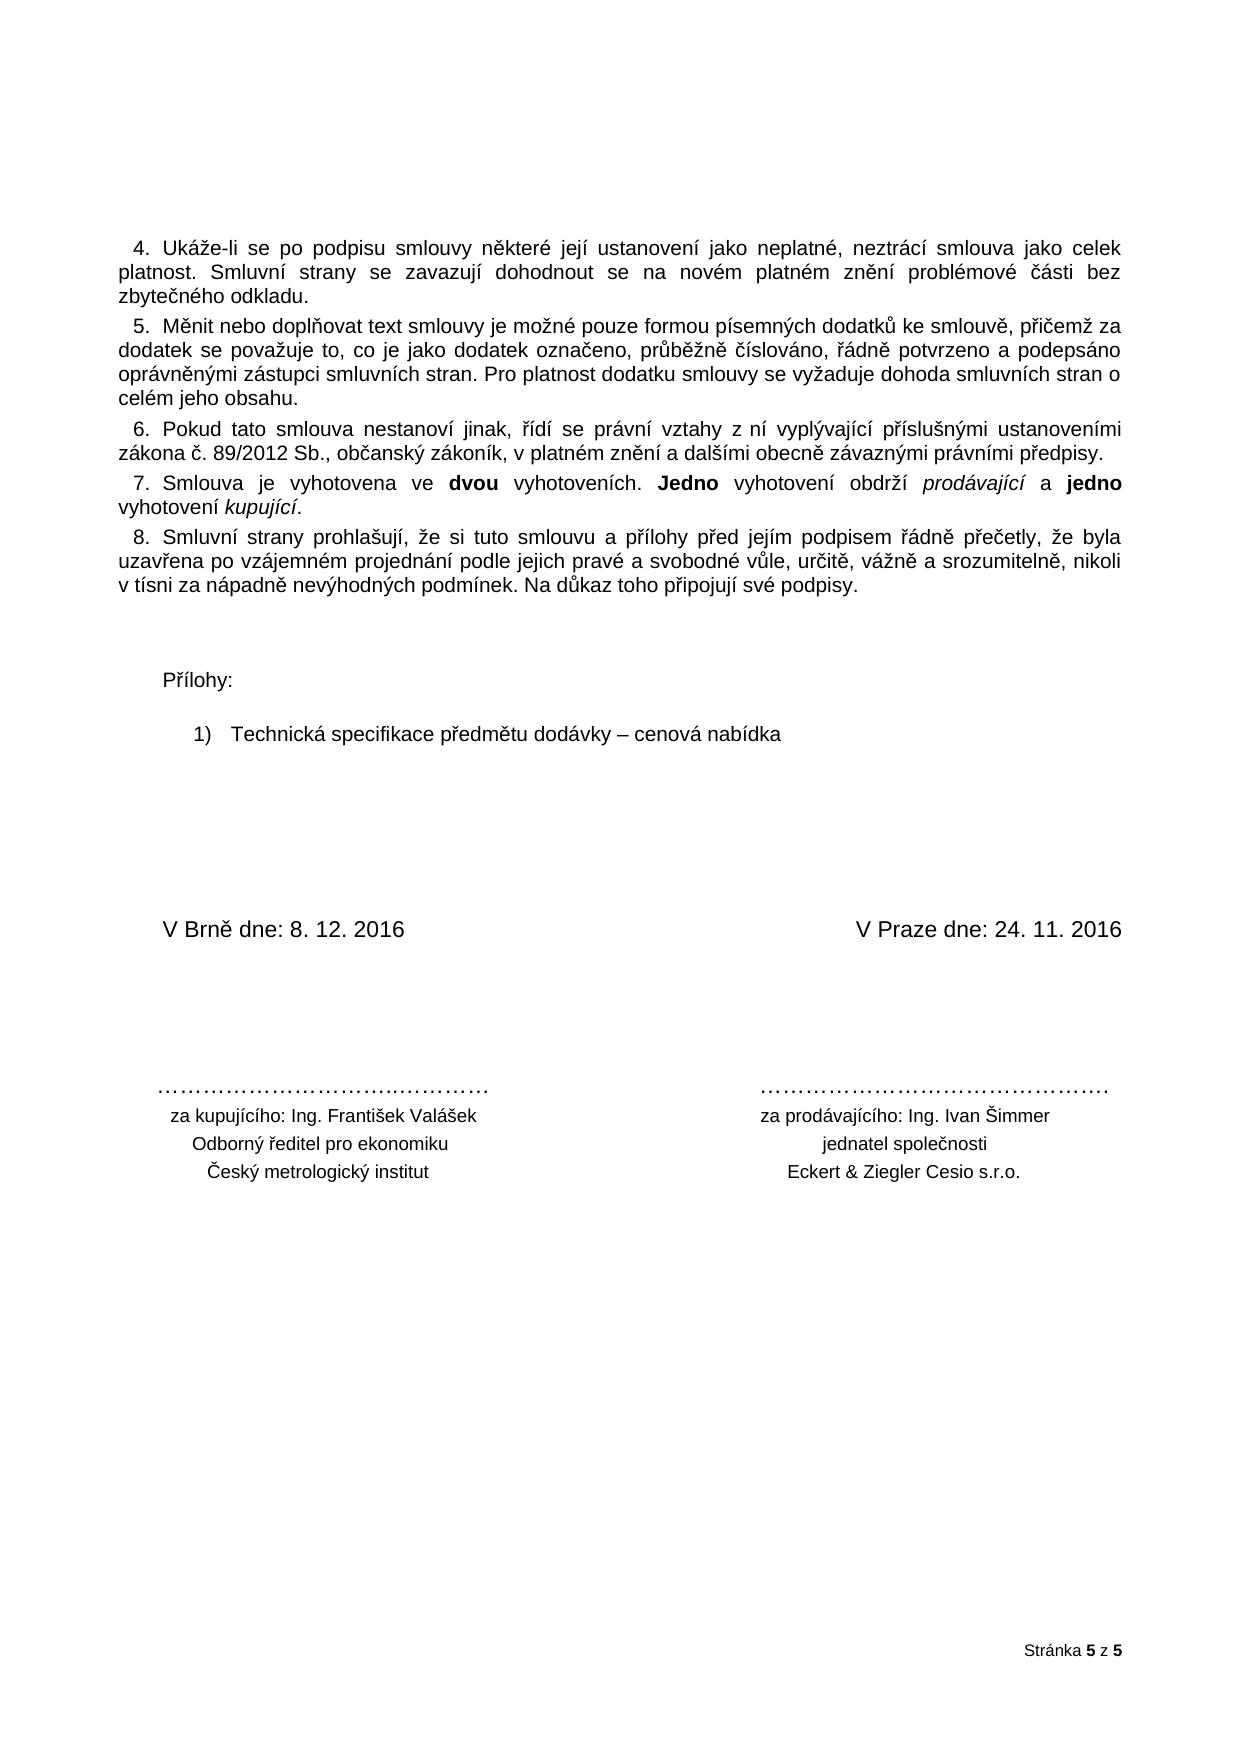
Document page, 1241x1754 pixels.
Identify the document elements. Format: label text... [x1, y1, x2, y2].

list Pokud tato smlouva nestanoví jinak, řídí se právní vztahy z ní vyplývající příslušnými ustanoveními zákona č. 89/2012 Sb., občanský zákoník, v platném znění a dalšími obecně závaznými právními předpisy. [118, 416, 1122, 464]
text Český metrologický institut Eckert & Ziegler Cesio s.r.o. [118, 1161, 1122, 1182]
list Technická specifikace předmětu dodávky – cenová nabídka [193, 722, 1122, 746]
text Odborný ředitel pro ekonomiku jednatel společnosti [118, 1133, 1122, 1154]
list Smlouva je vyhotovena ve dvou vyhotoveních. Jedno vyhotovení obdrží prodávající a jedno vyhotovení kupující. [118, 471, 1122, 518]
text V Brně dne: 8. 12. 2016 V Praze dne: 24. 11. 2016 [162, 916, 1122, 968]
text Přílohy: [118, 668, 1122, 692]
list Ukáže-li se po podpisu smlouvy některé její ustanovení jako neplatné, neztrácí smlouva jako celek platnost. Smluvní strany se zavazují dohodnout se na novém platném znění problémové části bez zbytečného odkladu. [118, 236, 1122, 308]
list Smluvní strany prohlašují, že si tuto smlouvu a přílohy před jejím podpisem řádně přečetly, že byla uzavřena po vzájemném projednání podle jejich pravé a svobodné vůle, určitě, vážně a srozumitelně, nikoli v tísni za nápadně nevýhodných podmínek. Na důkaz toho připojují své podpisy. [118, 525, 1122, 597]
text za kupujícího: Ing. František Valášek za prodávajícího: Ing. Ivan Šimmer [118, 1105, 1122, 1126]
text …………………………..………… ………………………………………. [118, 1072, 1122, 1099]
list Měnit nebo doplňovat text smlouvy je možné pouze formou písemných dodatků ke smlouvě, přičemž za dodatek se považuje to, co je jako dodatek označeno, průběžně číslováno, řádně potvrzeno a podepsáno oprávněnými zástupci smluvních stran. Pro platnost dodatku smlouvy se vyžaduje dohoda smluvních stran o celém jeho obsahu. [118, 314, 1122, 410]
